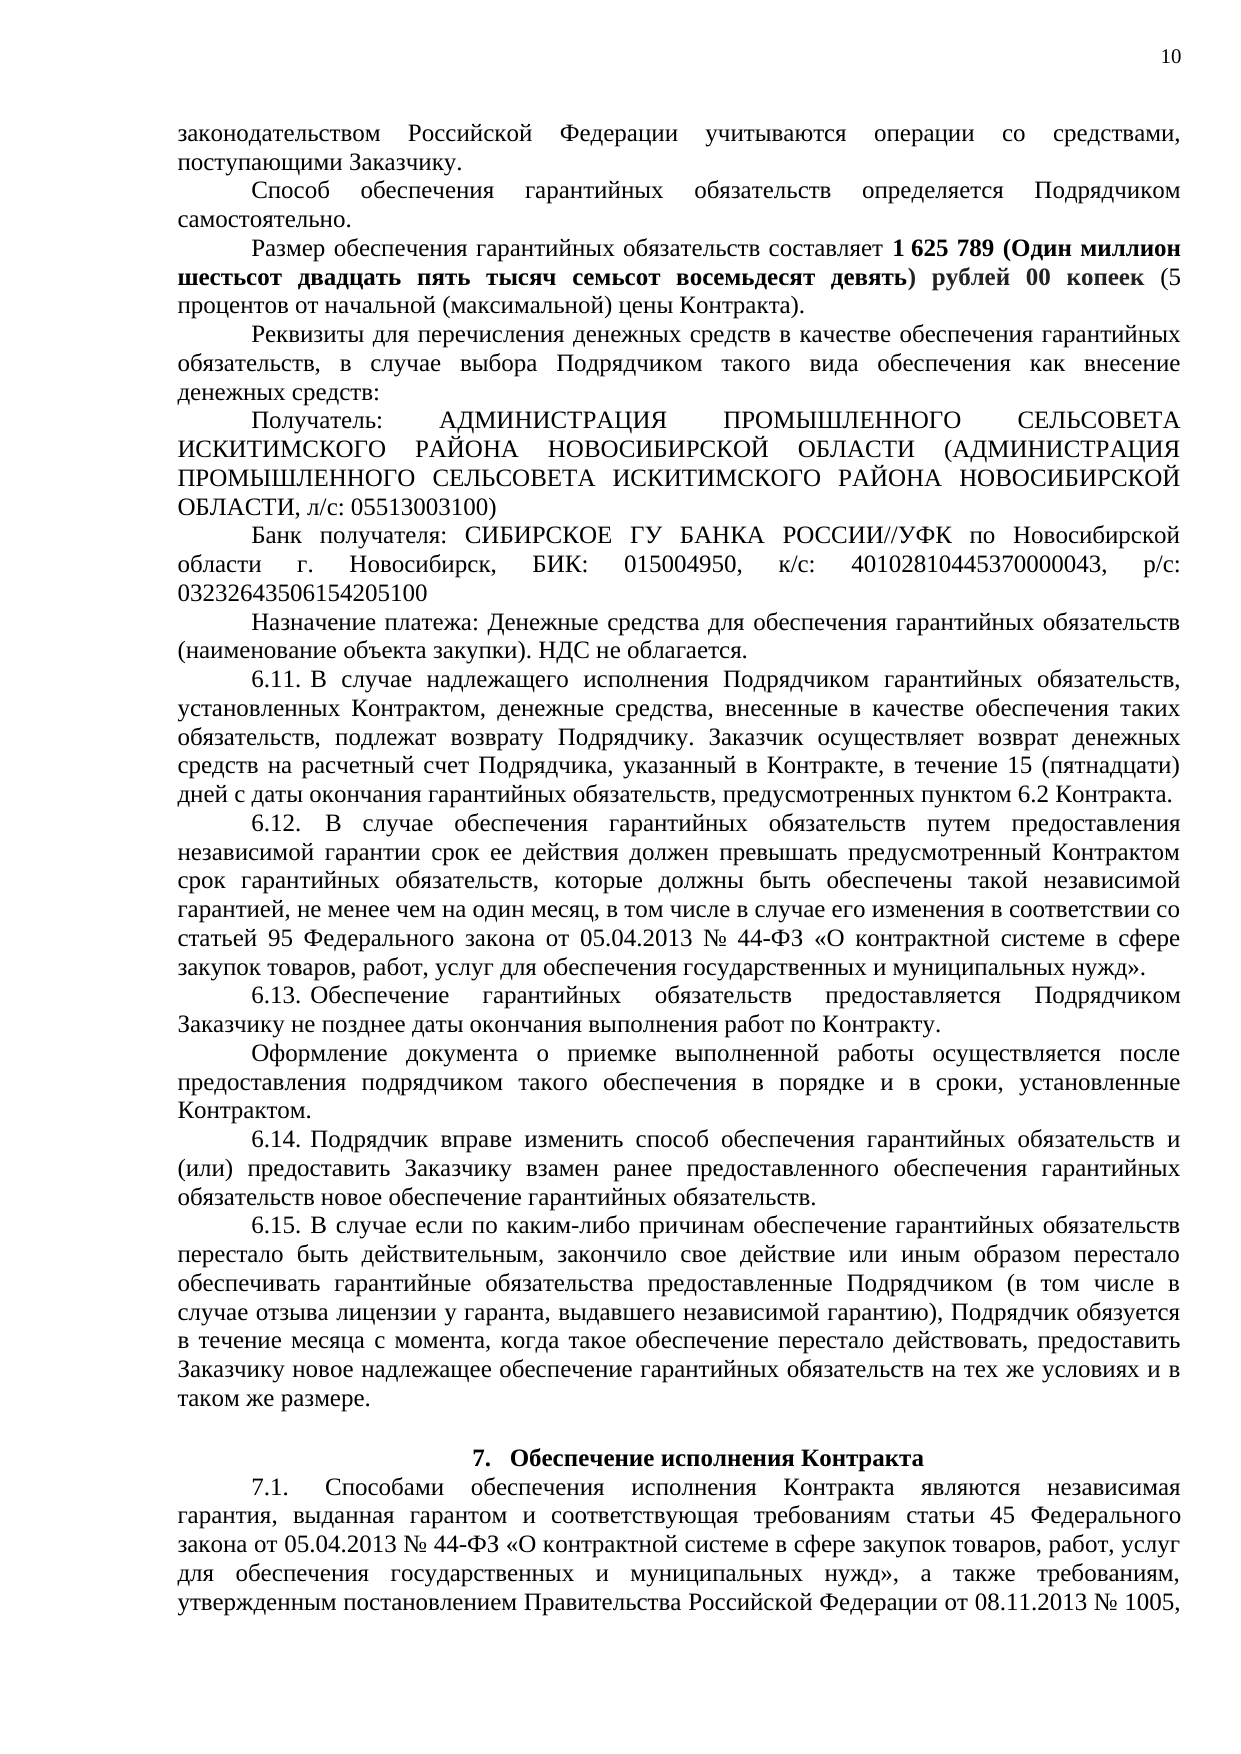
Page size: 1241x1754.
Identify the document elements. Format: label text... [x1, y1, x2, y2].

list Размер обеспечения гарантийных обязательств составляет 1 625 789 (Один миллион шестьсот двадцать пять тысяч семьсот восемьдесят девять) рублей 00 копеек (5 процентов от начальной (максимальной) цены Контракта). [177, 233, 1181, 319]
list Оформление документа о приемке выполненной работы осуществляется после предоставления подрядчиком такого обеспечения в порядке и в сроки, установленные Контрактом. [177, 1038, 1181, 1124]
list Обеспечение гарантийных обязательств предоставляется Подрядчиком Заказчику не позднее даты окончания выполнения работ по Контракту. [177, 981, 1181, 1038]
list В случае обеспечения гарантийных обязательств путем предоставления независимой гарантии срок ее действия должен превышать предусмотренный Контрактом срок гарантийных обязательств, которые должны быть обеспечены такой независимой гарантией, не менее чем на один месяц, в том числе в случае его изменения в соответствии со статьей 95 Федерального закона от 05.04.2013 № 44-ФЗ «О контрактной системе в сфере закупок товаров, работ, услуг для обеспечения государственных и муниципальных нужд». [177, 808, 1181, 981]
list Подрядчик вправе изменить способ обеспечения гарантийных обязательств и (или) предоставить Заказчику взамен ранее предоставленного обеспечения гарантийных обязательств новое обеспечение гарантийных обязательств. [177, 1124, 1181, 1211]
text Способ обеспечения гарантийных обязательств определяется Подрядчиком самостоятельно. [177, 176, 1181, 233]
subtitle Обеспечение исполнения Контракта [215, 1443, 1181, 1472]
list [177, 118, 1181, 176]
list В случае надлежащего исполнения Подрядчиком гарантийных обязательств, установленных Контрактом, денежные средства, внесенные в качестве обеспечения таких обязательств, подлежат возврату Подрядчику. Заказчик осуществляет возврат денежных средств на расчетный счет Подрядчика, указанный в Контракте, в течение 15 (пятнадцати) дней с даты окончания гарантийных обязательств, предусмотренных пунктом 6.2 Контракта. [177, 664, 1181, 808]
text Получатель: АДМИНИСТРАЦИЯ ПРОМЫШЛЕННОГО СЕЛЬСОВЕТА ИСКИТИМСКОГО РАЙОНА НОВОСИБИРСКОЙ ОБЛАСТИ (АДМИНИСТРАЦИЯ ПРОМЫШЛЕННОГО СЕЛЬСОВЕТА ИСКИТИМСКОГО РАЙОНА НОВОСИБИРСКОЙ ОБЛАСТИ, л/с: 05513003100) [177, 406, 1181, 521]
list В случае если по каким-либо причинам обеспечение гарантийных обязательств перестало быть действительным, закончило свое действие или иным образом перестало обеспечивать гарантийные обязательства предоставленные Подрядчиком (в том числе в случае отзыва лицензии у гаранта, выдавшего независимой гарантию), Подрядчик обязуется в течение месяца с момента, когда такое обеспечение перестало действовать, предоставить Заказчику новое надлежащее обеспечение гарантийных обязательств на тех же условиях и в таком же размере. [177, 1211, 1181, 1412]
text Банк получателя: СИБИРСКОЕ ГУ БАНКА РОССИИ//УФК по Новосибирской области г. Новосибирск, БИК: 015004950, к/с: 40102810445370000043, р/с: 03232643506154205100 [177, 521, 1181, 607]
text Назначение платежа: Денежные средства для обеспечения гарантийных обязательств (наименование объекта закупки). НДС не облагается. [177, 607, 1181, 664]
text Реквизиты для перечисления денежных средств в качестве обеспечения гарантийных обязательств, в случае выбора Подрядчиком такого вида обеспечения как внесение денежных средств: [177, 319, 1181, 406]
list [177, 1472, 1181, 1616]
